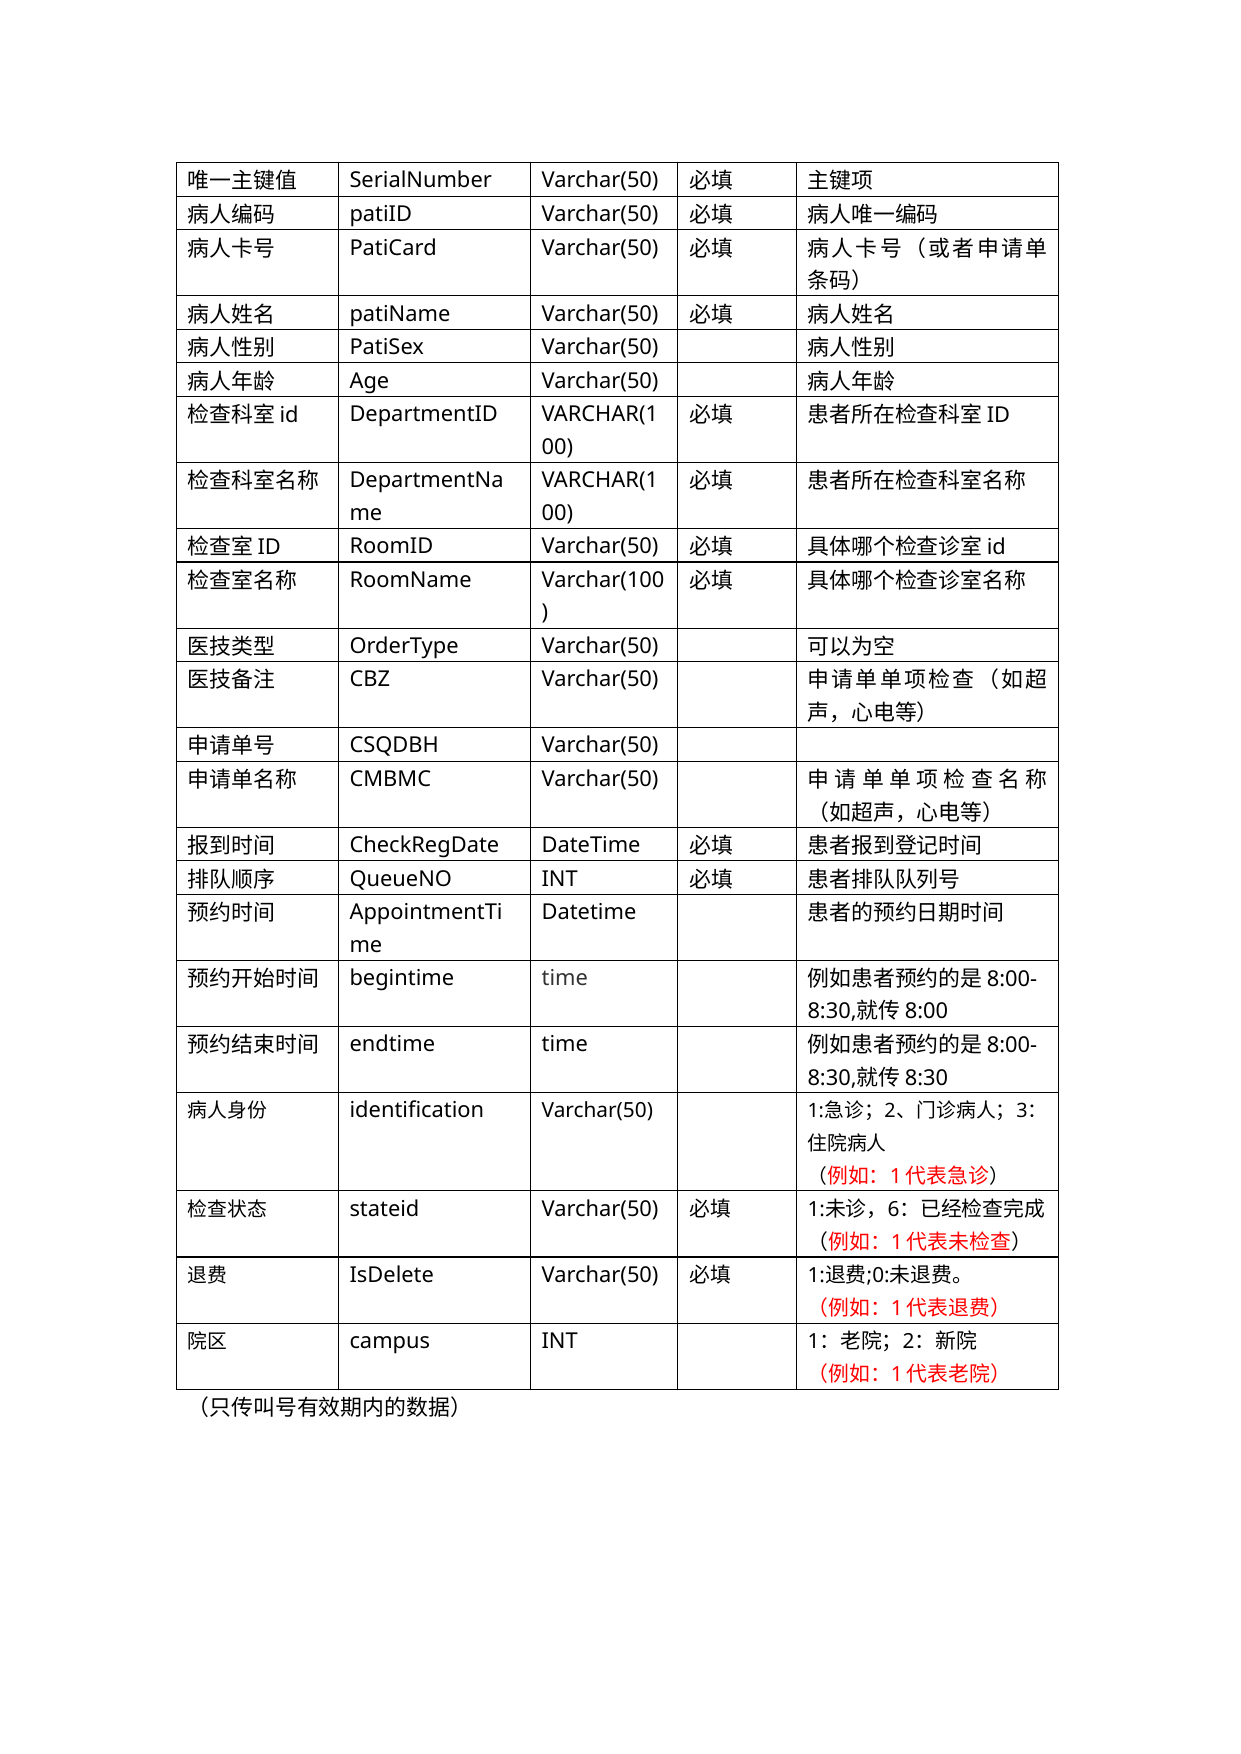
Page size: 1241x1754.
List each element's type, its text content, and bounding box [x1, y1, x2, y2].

table_cell [797, 728, 1058, 761]
table_cell CBZ [339, 662, 530, 727]
table_cell [678, 895, 796, 960]
table_cell 检查室名称 [177, 563, 338, 627]
table_cell Varchar(50) [531, 529, 677, 561]
table_cell RoomID [339, 529, 530, 561]
table_cell Varchar(100) [531, 563, 677, 627]
table_cell time [531, 961, 677, 1026]
table_cell [678, 728, 796, 761]
table_cell INT [531, 861, 677, 894]
table_cell OrderType [339, 629, 530, 661]
table_cell 必填 [678, 296, 796, 329]
table_cell Datetime [531, 895, 677, 960]
table_cell 病人唯一编码 [797, 197, 1058, 229]
table_cell [678, 762, 796, 827]
table_cell INT [531, 1324, 677, 1388]
table_cell 检查状态 [177, 1191, 338, 1256]
table_cell [678, 1027, 796, 1092]
table_cell 病人卡号 [177, 230, 338, 295]
table_cell 必填 [678, 1191, 796, 1256]
table_cell [678, 662, 796, 727]
table_cell Varchar(50) [531, 230, 677, 295]
table_cell Varchar(50) [531, 363, 677, 396]
table_cell Varchar(50) [531, 629, 677, 661]
table_cell SerialNumber [339, 163, 530, 196]
table_cell 医技类型 [177, 629, 338, 661]
table_cell CheckRegDate [339, 828, 530, 860]
table_cell 必填 [678, 397, 796, 462]
table_cell patiName [339, 296, 530, 329]
table_cell 退费 [177, 1258, 338, 1322]
table_cell 申请单单项检查（如超声，心电等） [797, 662, 1058, 727]
table_cell RoomName [339, 563, 530, 627]
table_cell 患者所在检查科室名称 [797, 463, 1058, 528]
table_cell DepartmentName [339, 463, 530, 528]
table_cell 医技备注 [177, 662, 338, 727]
table_cell [678, 363, 796, 396]
table_cell 必填 [678, 529, 796, 561]
table_cell Varchar(50) [531, 330, 677, 362]
table_cell VARCHAR(100) [531, 463, 677, 528]
table_cell 病人卡号（或者申请单条码） [797, 230, 1058, 295]
table_cell Varchar(50) [531, 728, 677, 761]
table_cell 主键项 [797, 163, 1058, 196]
table_cell 预约时间 [177, 895, 338, 960]
table_cell [678, 1324, 796, 1388]
table_cell DepartmentID [339, 397, 530, 462]
table_cell 必填 [678, 563, 796, 627]
table_cell 必填 [678, 1258, 796, 1322]
table_cell Varchar(50) [531, 662, 677, 727]
table_cell IsDelete [339, 1258, 530, 1322]
table_cell 预约开始时间 [177, 961, 338, 1026]
table_cell Varchar(50) [531, 1093, 677, 1190]
table_cell 患者的预约日期时间 [797, 895, 1058, 960]
table_cell 必填 [678, 828, 796, 860]
table_cell 报到时间 [177, 828, 338, 860]
table_cell 检查科室名称 [177, 463, 338, 528]
table_cell 唯一主键值 [177, 163, 338, 196]
table_cell PatiCard [339, 230, 530, 295]
table_cell DateTime [531, 828, 677, 860]
table_cell endtime [339, 1027, 530, 1092]
table_cell Varchar(50) [531, 1258, 677, 1322]
table_cell 病人年龄 [797, 363, 1058, 396]
table_cell patiID [339, 197, 530, 229]
table_cell begintime [339, 961, 530, 1026]
table_cell [678, 961, 796, 1026]
table_cell 可以为空 [797, 629, 1058, 661]
table_cell 病人编码 [177, 197, 338, 229]
table_cell 患者所在检查科室ID [797, 397, 1058, 462]
table_cell 必填 [678, 230, 796, 295]
table_cell 病人姓名 [177, 296, 338, 329]
table_cell [678, 629, 796, 661]
table_cell [678, 1093, 796, 1190]
table_cell 1:急诊；2、门诊病人；3：住院病人 （例如：1代表急诊） [797, 1093, 1058, 1190]
table_cell VARCHAR(100) [531, 397, 677, 462]
table_cell identification [339, 1093, 530, 1190]
table_cell QueueNO [339, 861, 530, 894]
table_cell 必填 [678, 163, 796, 196]
table_cell 1:未诊，6：已经检查完成 （例如：1代表未检查） [797, 1191, 1058, 1256]
table_cell 具体哪个检查诊室名称 [797, 563, 1058, 627]
table_cell PatiSex [339, 330, 530, 362]
table_cell 病人年龄 [177, 363, 338, 396]
table_cell 申请单名称 [177, 762, 338, 827]
table_cell Varchar(50) [531, 163, 677, 196]
table_cell 病人姓名 [797, 296, 1058, 329]
table_cell 检查室ID [177, 529, 338, 561]
table_cell 患者报到登记时间 [797, 828, 1058, 860]
table_cell CSQDBH [339, 728, 530, 761]
table_cell 必填 [678, 197, 796, 229]
table_cell 1:退费;0:未退费。 （例如：1代表退费） [797, 1258, 1058, 1322]
table_cell stateid [339, 1191, 530, 1256]
table_cell 患者排队队列号 [797, 861, 1058, 894]
table_cell 具体哪个检查诊室id [797, 529, 1058, 561]
table_cell 排队顺序 [177, 861, 338, 894]
table_cell CMBMC [339, 762, 530, 827]
table_cell 预约结束时间 [177, 1027, 338, 1092]
table_cell time [531, 1027, 677, 1092]
table_cell [678, 330, 796, 362]
text （只传叫号有效期内的数据） [187, 1390, 1053, 1422]
table_cell 例如患者预约的是8:00-8:30,就传8:00 [797, 961, 1058, 1026]
table_cell Varchar(50) [531, 762, 677, 827]
table_cell 申请单号 [177, 728, 338, 761]
table_cell 检查科室id [177, 397, 338, 462]
table_cell 院区 [177, 1324, 338, 1388]
table_cell Varchar(50) [531, 197, 677, 229]
table_cell campus [339, 1324, 530, 1388]
table_cell 申请单单项检查名称（如超声，心电等） [797, 762, 1058, 827]
table_cell Age [339, 363, 530, 396]
table_cell 病人身份 [177, 1093, 338, 1190]
table_cell 必填 [678, 861, 796, 894]
table_cell Varchar(50) [531, 1191, 677, 1256]
table_cell 必填 [678, 463, 796, 528]
table_cell 1：老院；2：新院 （例如：1代表老院） [797, 1324, 1058, 1388]
table_cell 病人性别 [177, 330, 338, 362]
table_cell Varchar(50) [531, 296, 677, 329]
table_cell 病人性别 [797, 330, 1058, 362]
table_cell AppointmentTime [339, 895, 530, 960]
table_cell 例如患者预约的是8:00-8:30,就传8:30 [797, 1027, 1058, 1092]
